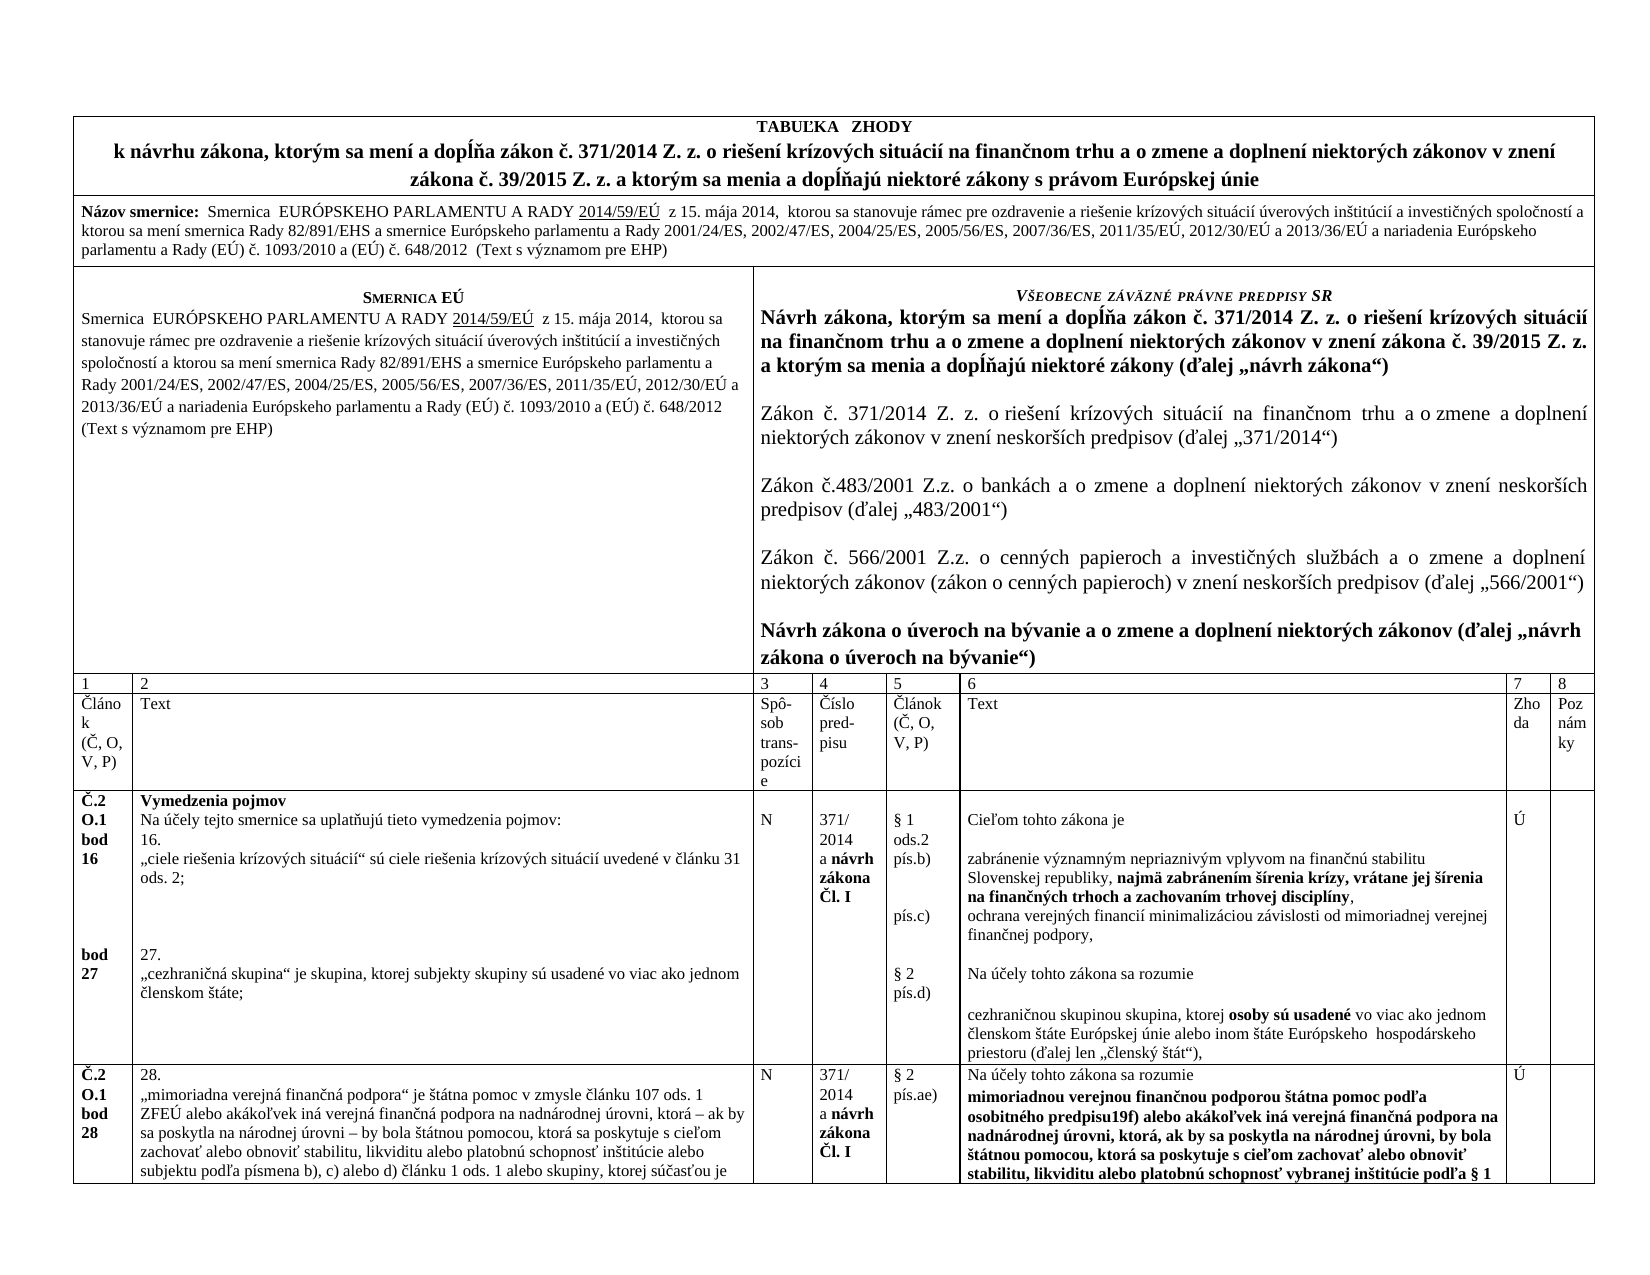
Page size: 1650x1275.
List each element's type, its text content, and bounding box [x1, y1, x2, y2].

table_cell 2 [133, 674, 753, 693]
table_header TABUĽKA ZHODY k návrhu zákona, ktorým sa mení a dopĺňa zákon č. 371/2014 Z. z. o riešení krízových situácií na finančnom trhu a o zmene a doplnení niektorých zákonov v znení zákona č. 39/2015 Z. z. a ktorým sa menia a dopĺňajú niektoré zákony s právom Európskej únie [74, 117, 1594, 194]
table_cell 1 [74, 674, 132, 693]
table_cell Text [961, 694, 1506, 790]
table_cell N [754, 791, 812, 1064]
table_cell 371/ 2014 a návrh zákona Čl. I [813, 791, 886, 1064]
table_cell Článok (Č, O, V, P) [887, 694, 959, 790]
table_cell 4 [813, 674, 886, 693]
table_cell [1551, 791, 1594, 1064]
table_cell § 1 ods.2 pís.b) pís.c) § 2 pís.d) [887, 791, 959, 1064]
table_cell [961, 1065, 1506, 1183]
table_cell 8 [1551, 674, 1594, 693]
table_cell 7 [1507, 674, 1550, 693]
table_cell Spô-sob trans-pozície [754, 694, 812, 790]
table_cell Poznámky [1551, 694, 1594, 790]
table_cell Ú [1507, 1065, 1550, 1183]
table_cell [133, 1065, 753, 1183]
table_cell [813, 1065, 886, 1183]
table_cell 6 [961, 674, 1506, 693]
table_cell Číslo pred-pisu [813, 694, 886, 790]
table_cell Názov smernice: Smernica EURÓPSKEHO PARLAMENTU A RADY 2014/59/EÚ z 15. mája 2014, ktorou sa stanovuje rámec pre ozdravenie a riešenie krízových situácií úverových inštitúcií a investičných spoločností a ktorou sa mení smernica Rady 82/891/EHS a smernice Európskeho parlamentu a Rady 2001/24/ES, 2002/47/ES, 2004/25/ES, 2005/56/ES, 2007/36/ES, 2011/35/EÚ, 2012/30/EÚ a 2013/36/EÚ a nariadenia Európskeho parlamentu a Rady (EÚ) č. 1093/2010 a (EÚ) č. 648/2012 (Text s významom pre EHP) [74, 196, 1594, 266]
table_cell Text [133, 694, 753, 790]
table_cell Všeobecne záväzné právne predpisy SR Návrh zákona, ktorým sa mení a dopĺňa zákon č. 371/2014 Z. z. o riešení krízových situácií na finančnom trhu a o zmene a doplnení niektorých zákonov v znení zákona č. 39/2015 Z. z. a ktorým sa menia a dopĺňajú niektoré zákony (ďalej „návrh zákona“) Zákon č. 371/2014 Z. z. o riešení krízových situácií na finančnom trhu a o zmene a doplnení niektorých zákonov v znení neskorších predpisov (ďalej „371/2014“) Zákon č.483/2001 Z.z. o bankách a o zmene a doplnení niektorých zákonov v znení neskorších predpisov (ďalej „483/2001“) Zákon č. 566/2001 Z.z. o cenných papieroch a investičných službách a o zmene a doplnení niektorých zákonov (zákon o cenných papieroch) v znení neskorších predpisov (ďalej „566/2001“) Návrh zákona o úveroch na bývanie a o zmene a doplnení niektorých zákonov (ďalej „návrh zákona o úveroch na bývanie“) [754, 267, 1594, 673]
table_cell 3 [754, 674, 812, 693]
table_cell [1551, 1065, 1594, 1183]
table_cell Ú [1507, 791, 1550, 1064]
table_cell Článok (Č, O, V, P) [74, 694, 132, 790]
table_cell Cieľom tohto zákona je zabránenie významným nepriaznivým vplyvom na finančnú stabilitu Slovenskej republiky, najmä zabránením šírenia krízy, vrátane jej šírenia na finančných trhoch a zachovaním trhovej disciplíny, ochrana verejných financií minimalizáciou závislosti od mimoriadnej verejnej finančnej podpory, Na účely tohto zákona sa rozumie cezhraničnou skupinou skupina, ktorej osoby sú usadené vo viac ako jednom členskom štáte Európskej únie alebo inom štáte Európskeho hospodárskeho priestoru (ďalej len „členský štát“), [961, 791, 1506, 1064]
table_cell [887, 1065, 959, 1183]
table_cell Zhoda [1507, 694, 1550, 790]
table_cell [74, 1065, 132, 1183]
table_cell Smernica EÚ Smernica EURÓPSKEHO PARLAMENTU A RADY 2014/59/EÚ z 15. mája 2014, ktorou sa stanovuje rámec pre ozdravenie a riešenie krízových situácií úverových inštitúcií a investičných spoločností a ktorou sa mení smernica Rady 82/891/EHS a smernice Európskeho parlamentu a Rady 2001/24/ES, 2002/47/ES, 2004/25/ES, 2005/56/ES, 2007/36/ES, 2011/35/EÚ, 2012/30/EÚ a 2013/36/EÚ a nariadenia Európskeho parlamentu a Rady (EÚ) č. 1093/2010 a (EÚ) č. 648/2012 (Text s významom pre EHP) [74, 267, 753, 673]
table_cell N [754, 1065, 812, 1183]
table_cell 5 [887, 674, 959, 693]
table_cell Vymedzenia pojmov Na účely tejto smernice sa uplatňujú tieto vymedzenia pojmov: 16. „ciele riešenia krízových situácií“ sú ciele riešenia krízových situácií uvedené v článku 31 ods. 2; 27. „cezhraničná skupina“ je skupina, ktorej subjekty skupiny sú usadené vo viac ako jednom členskom štáte; [133, 791, 753, 1064]
table_cell Č.2 O.1 bod 16 bod 27 [74, 791, 132, 1064]
